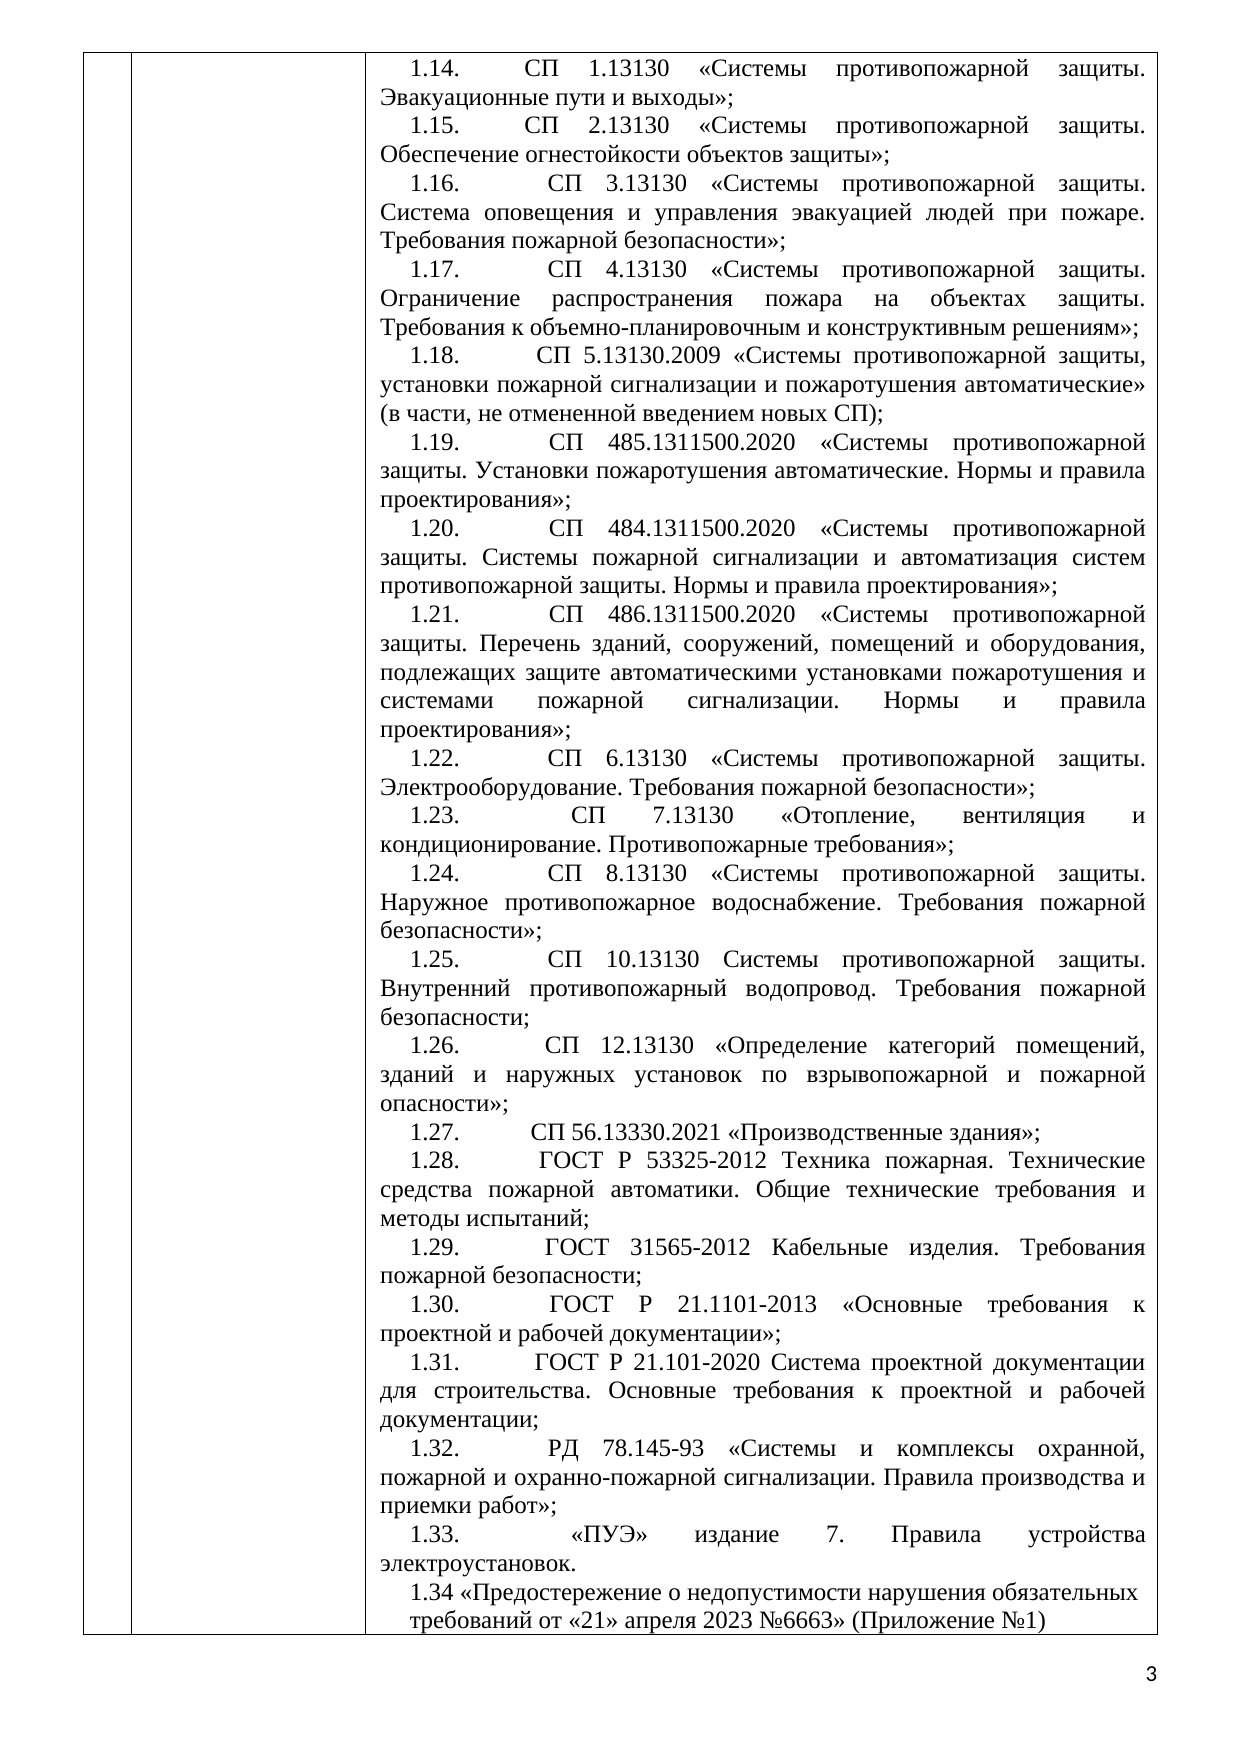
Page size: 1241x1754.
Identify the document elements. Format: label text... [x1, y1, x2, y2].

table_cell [366, 53, 1157, 1634]
table_cell 1 [84, 53, 131, 1634]
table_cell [132, 53, 365, 1634]
